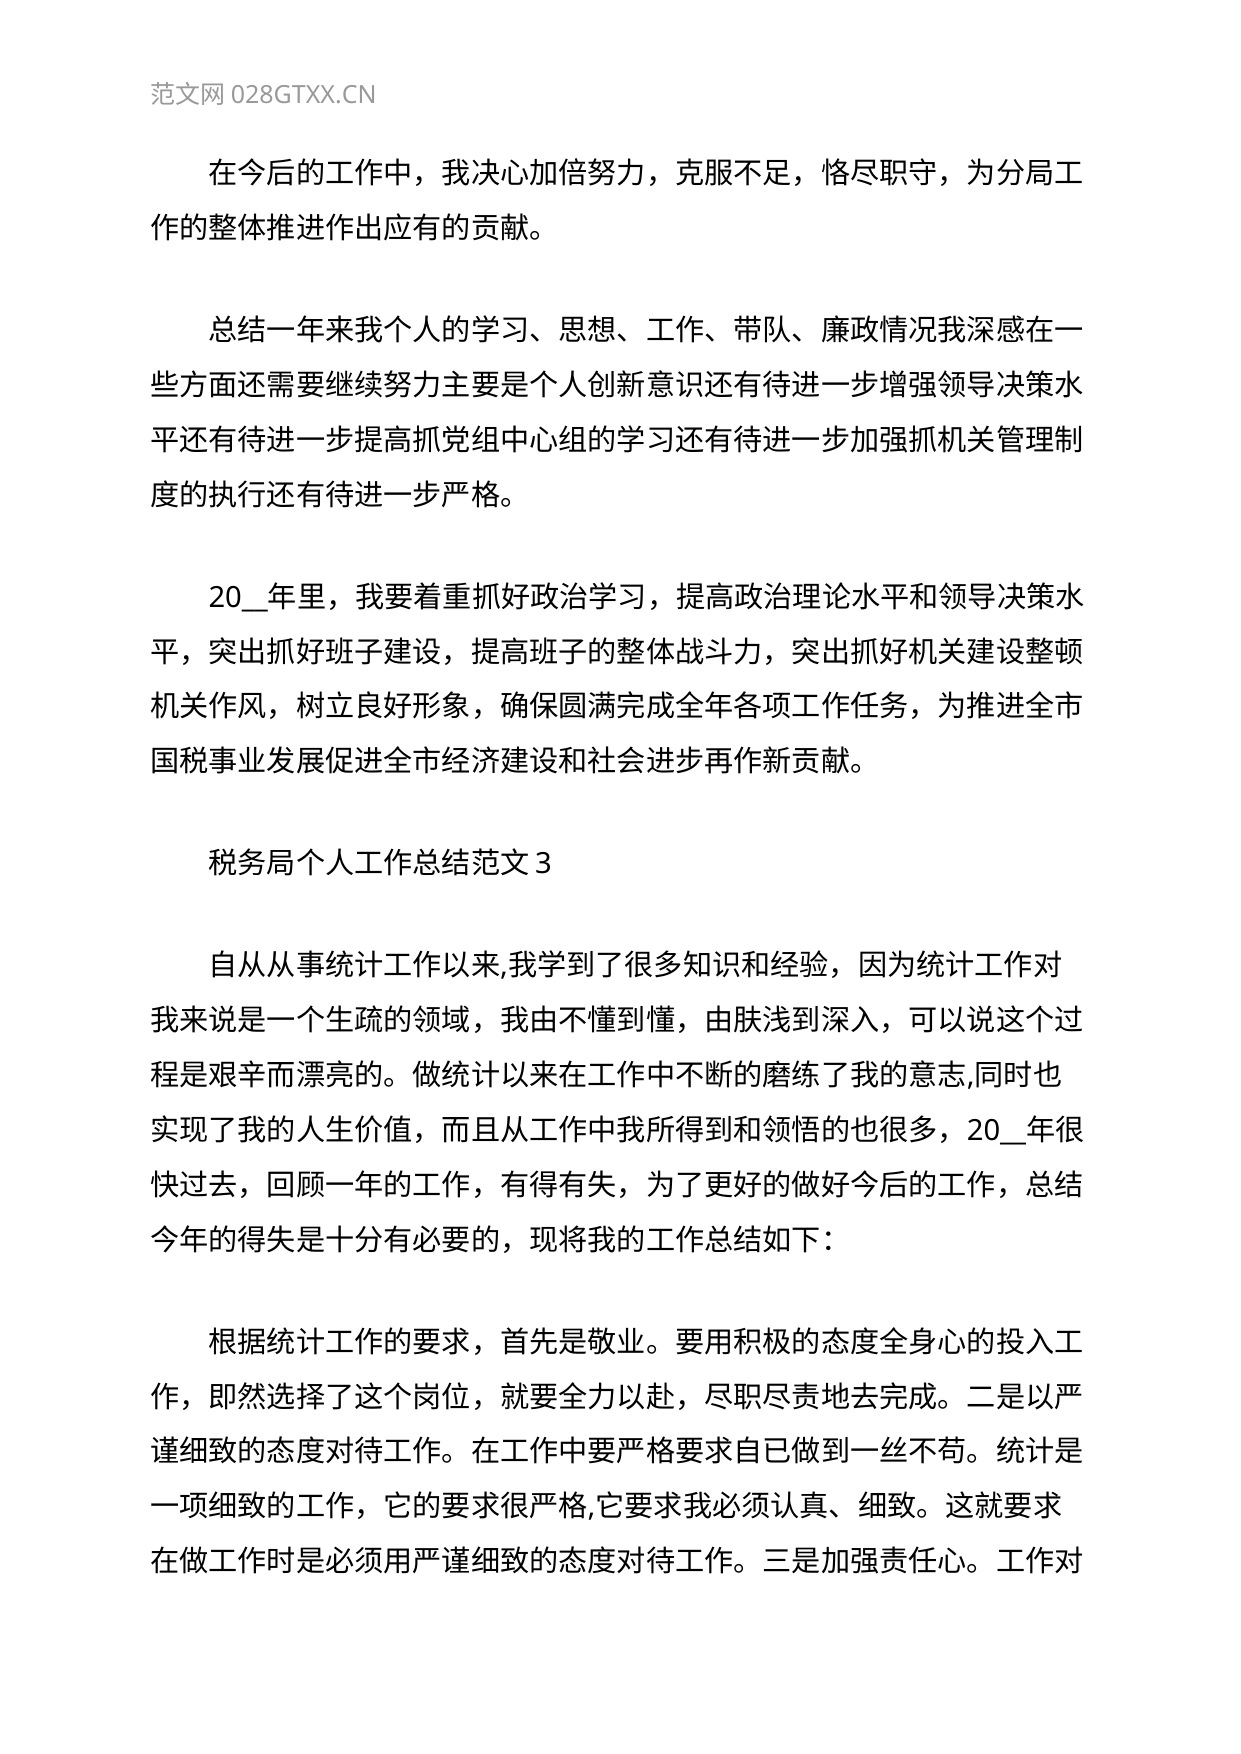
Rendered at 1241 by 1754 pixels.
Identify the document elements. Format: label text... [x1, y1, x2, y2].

text 在今后的工作中，我决心加倍努力，克服不足，恪尽职守，为分局工作的整体推进作出应有的贡献。 [150, 150, 1090, 247]
text 自从从事统计工作以来,我学到了很多知识和经验，因为统计工作对我来说是一个生疏的领域，我由不懂到懂，由肤浅到深入，可以说这个过程是艰辛而漂亮的。做统计以来在工作中不断的磨练了我的意志,同时也实现了我的人生价值，而且从工作中我所得到和领悟的也很多，20__年很快过去，回顾一年的工作，有得有失，为了更好的做好今后的工作，总结今年的得失是十分有必要的，现将我的工作总结如下： [150, 942, 1090, 1259]
text 税务局个人工作总结范文3 [150, 840, 1090, 882]
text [150, 1318, 1090, 1580]
text 20__年里，我要着重抓好政治学习，提高政治理论水平和领导决策水平，突出抓好班子建设，提高班子的整体战斗力，突出抓好机关建设整顿机关作风，树立良好形象，确保圆满完成全年各项工作任务，为推进全市国税事业发展促进全市经济建设和社会进步再作新贡献。 [150, 573, 1090, 780]
text 总结一年来我个人的学习、思想、工作、带队、廉政情况我深感在一些方面还需要继续努力主要是个人创新意识还有待进一步增强领导决策水平还有待进一步提高抓党组中心组的学习还有待进一步加强抓机关管理制度的执行还有待进一步严格。 [150, 307, 1090, 514]
